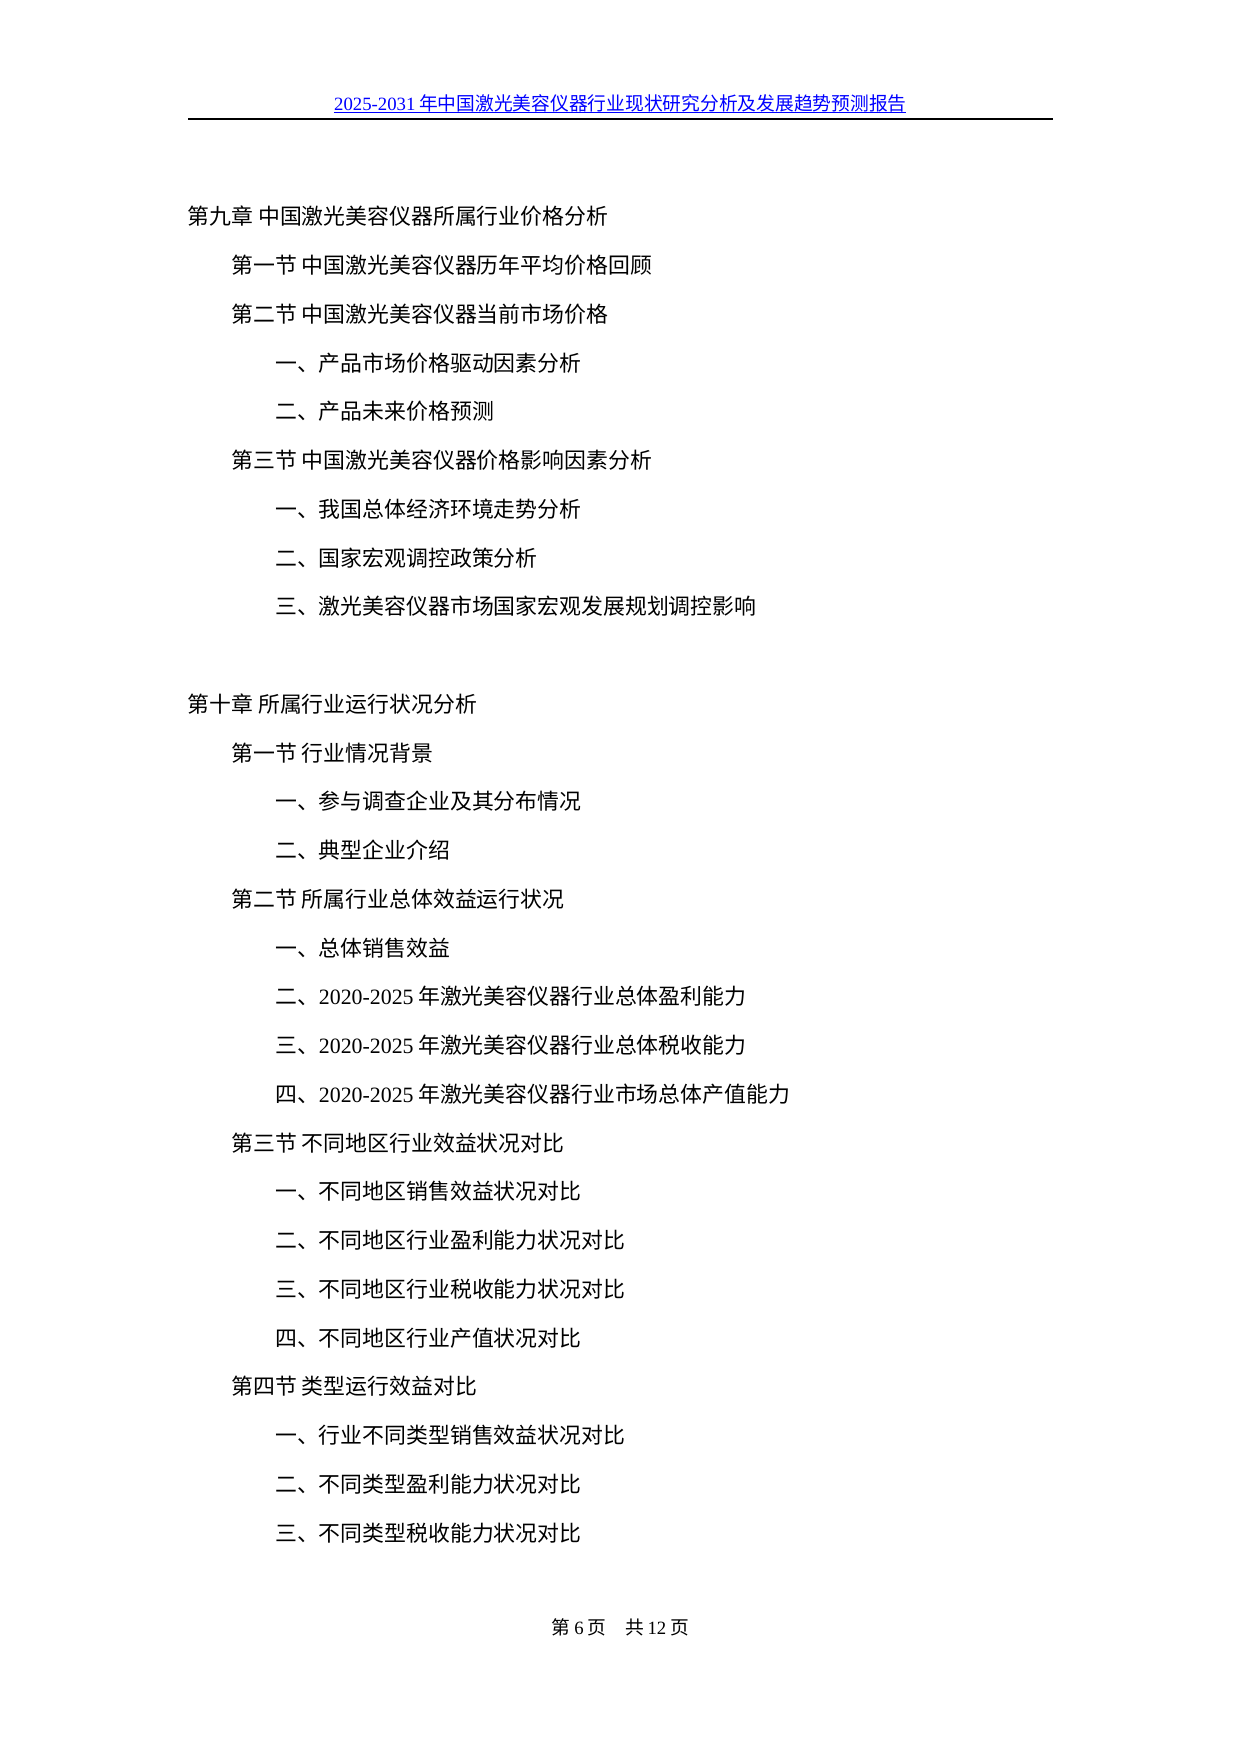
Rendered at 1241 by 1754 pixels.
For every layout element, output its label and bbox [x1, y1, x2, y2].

text [187, 150, 1053, 1548]
